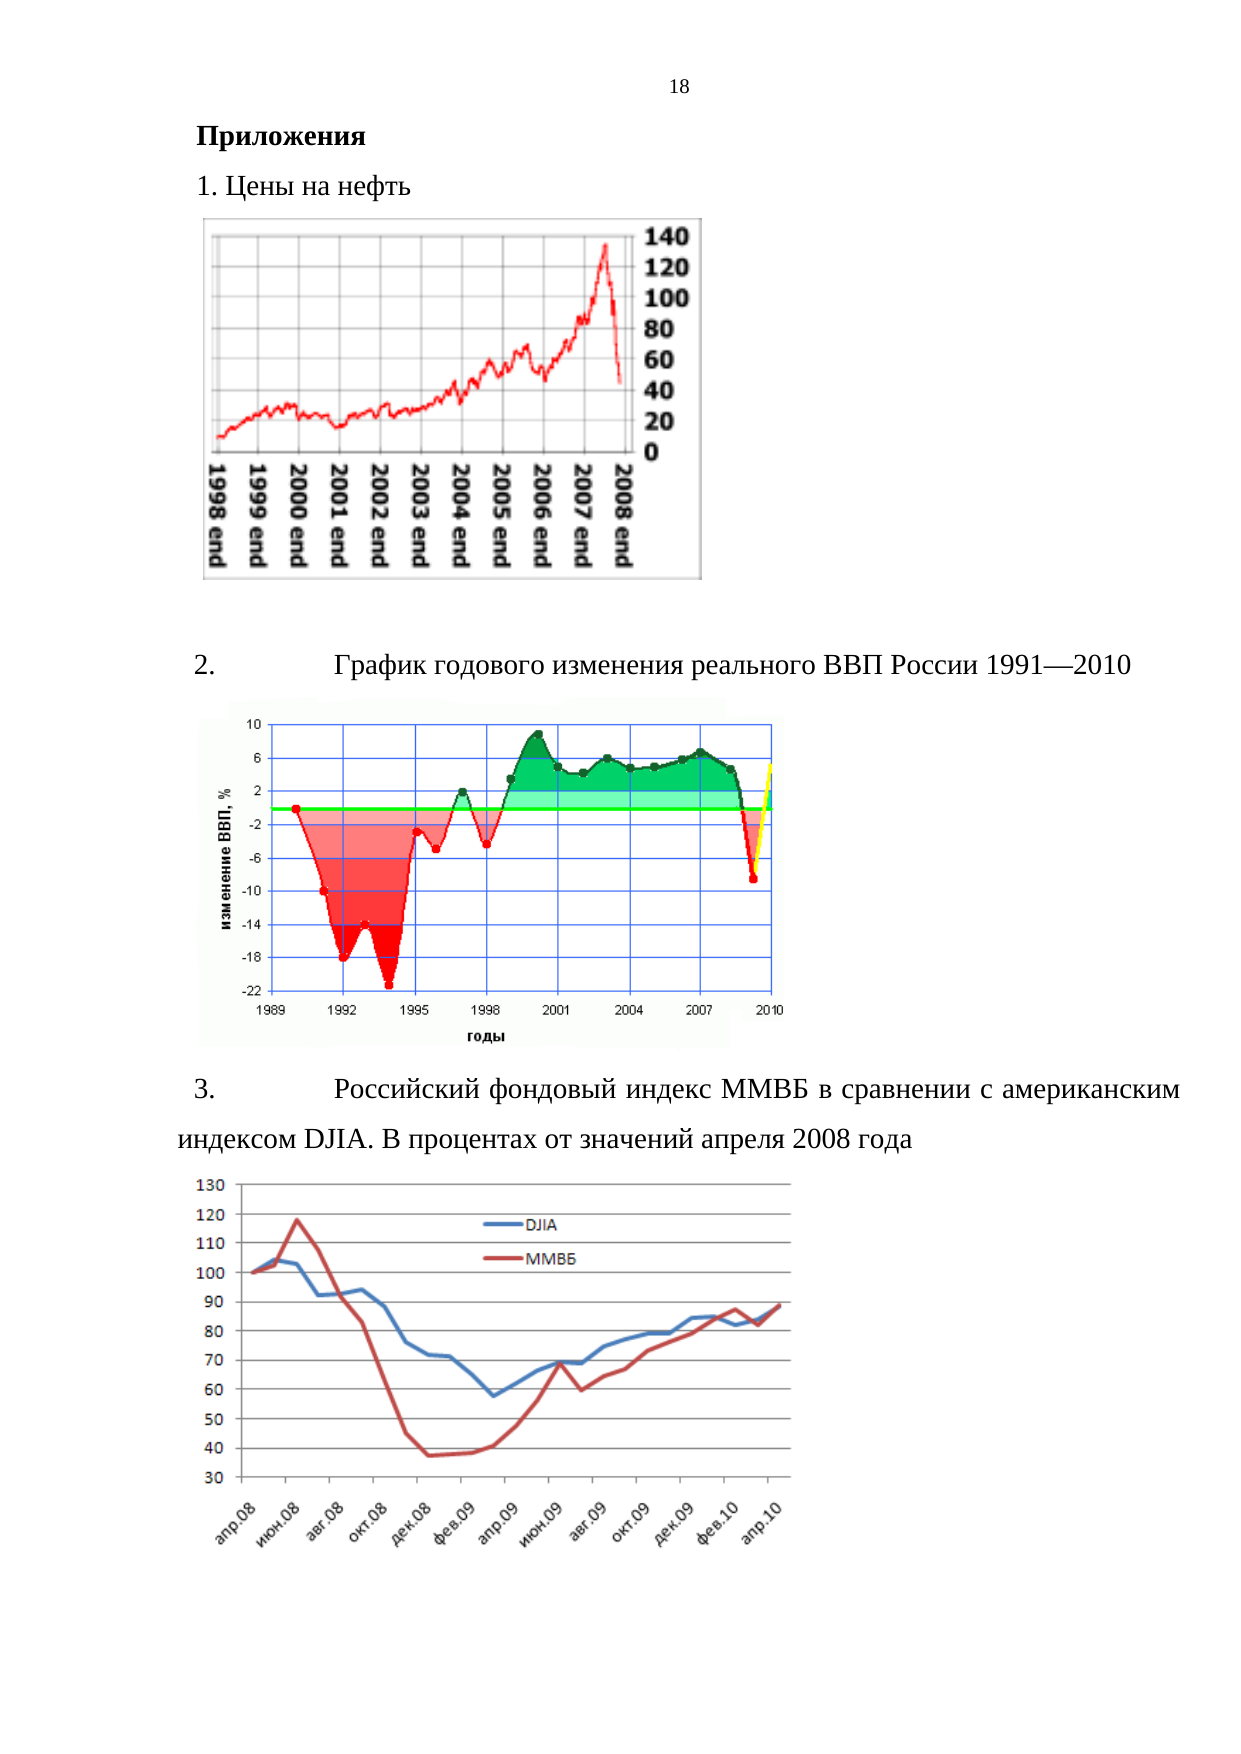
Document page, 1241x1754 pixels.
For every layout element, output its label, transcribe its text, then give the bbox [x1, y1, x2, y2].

list График годового изменения реального ВВП России 1991—2010 [177, 647, 1181, 680]
picture [193, 697, 799, 1057]
picture [203, 218, 702, 580]
list Российский фондовый индекс ММВБ в сравнении c американским индексом DJIA. В процентах от значений апреля 2008 года [177, 1071, 1181, 1155]
text Приложения [180, 118, 1181, 152]
text 1. Цены на нефть [180, 168, 1181, 202]
picture [193, 1171, 797, 1563]
